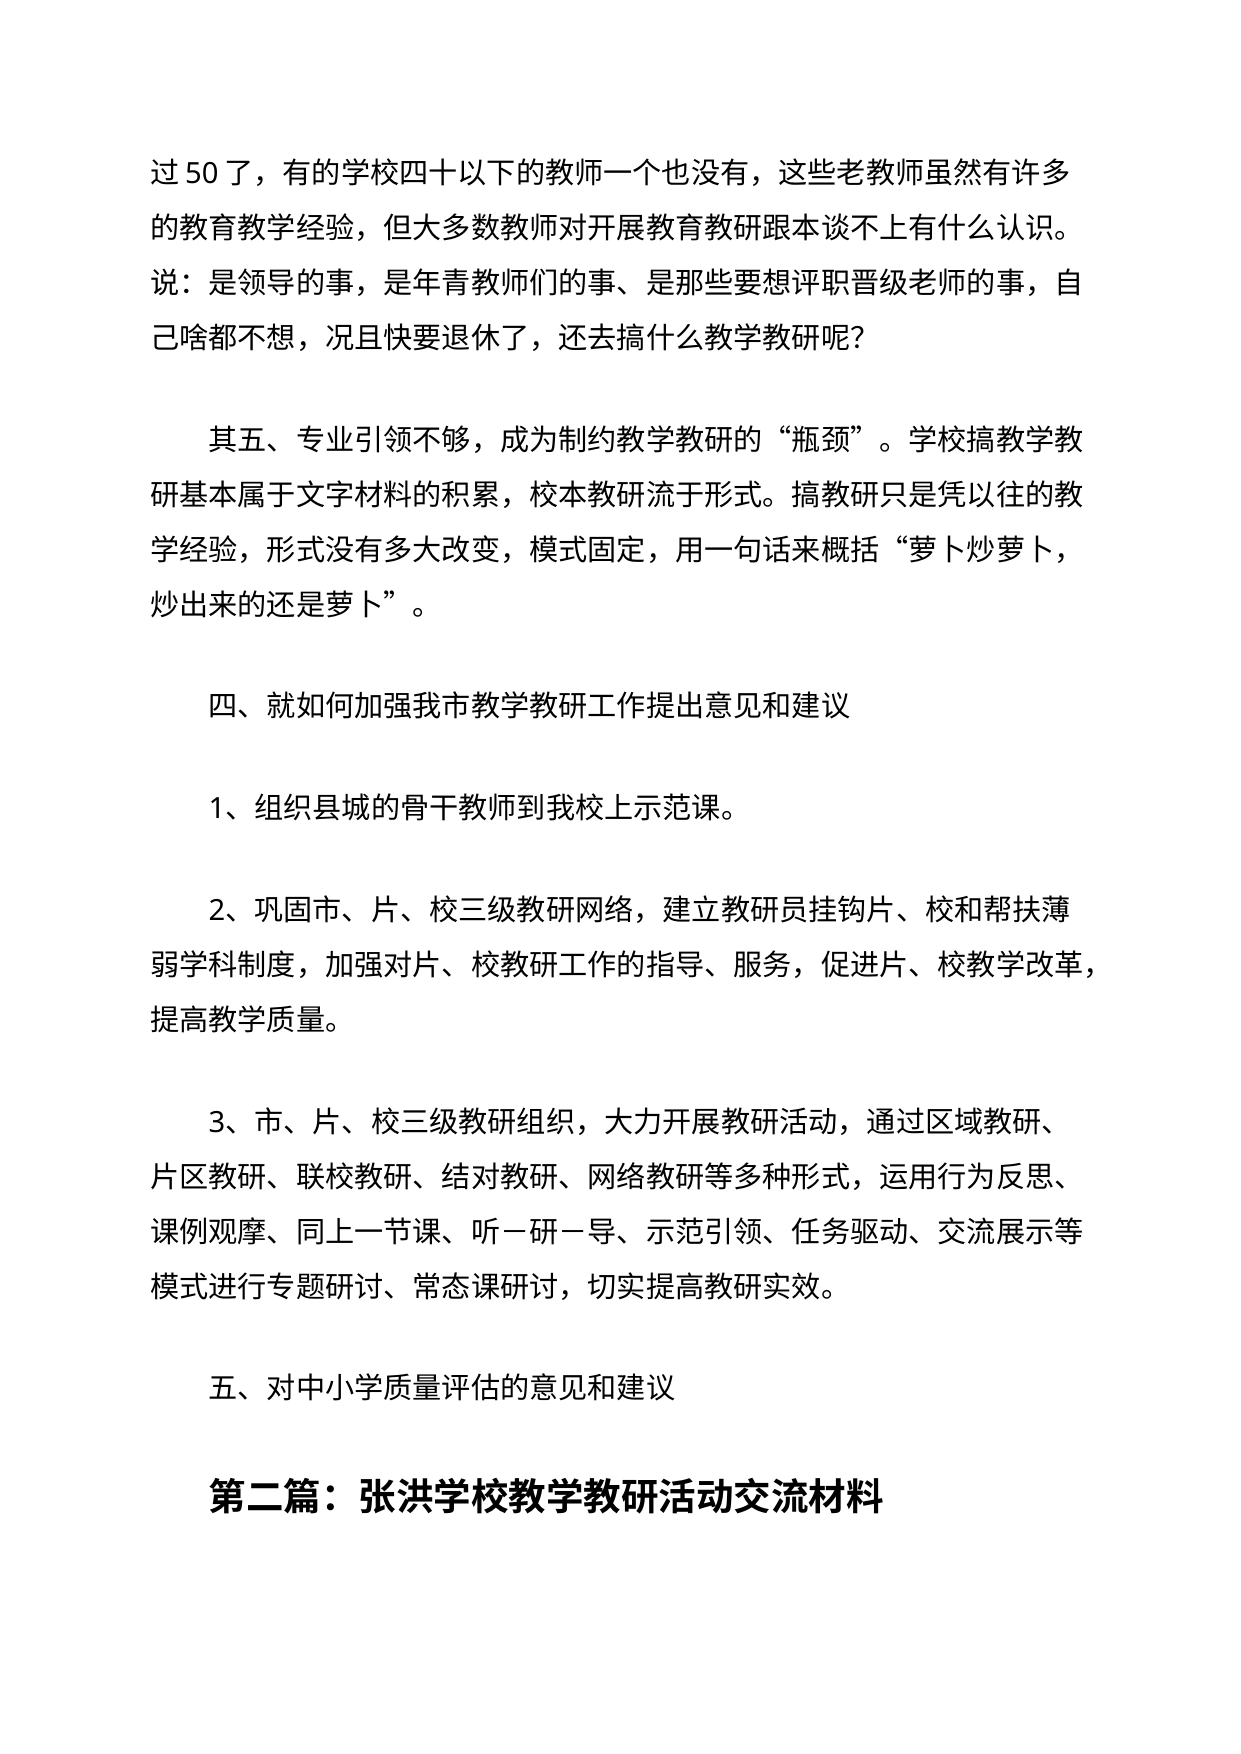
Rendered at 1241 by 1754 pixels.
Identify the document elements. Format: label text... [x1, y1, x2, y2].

text 3、市、片、校三级教研组织，大力开展教研活动，通过区域教研、片区教研、联校教研、结对教研、网络教研等多种形式，运用行为反思、课例观摩、同上一节课、听－研－导、示范引领、任务驱动、交流展示等模式进行专题研讨、常态课研讨，切实提高教研实效。 [150, 1098, 1090, 1306]
text 五、对中小学质量评估的意见和建议 [150, 1365, 1090, 1407]
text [150, 150, 1090, 357]
text 四、就如何加强我市教学教研工作提出意见和建议 [150, 683, 1090, 725]
text 第二篇：张洪学校教学教研活动交流材料 [150, 1467, 1090, 1521]
text 其五、专业引领不够，成为制约教学教研的“瓶颈”。学校搞教学教研基本属于文字材料的积累，校本教研流于形式。搞教研只是凭以往的教学经验，形式没有多大改变，模式固定，用一句话来概括“萝卜炒萝卜，炒出来的还是萝卜”。 [150, 417, 1090, 623]
text 1、组织县城的骨干教师到我校上示范课。 [150, 785, 1090, 827]
text 2、巩固市、片、校三级教研网络，建立教研员挂钩片、校和帮扶薄弱学科制度，加强对片、校教研工作的指导、服务，促进片、校教学改革，提高教学质量。 [150, 887, 1090, 1039]
